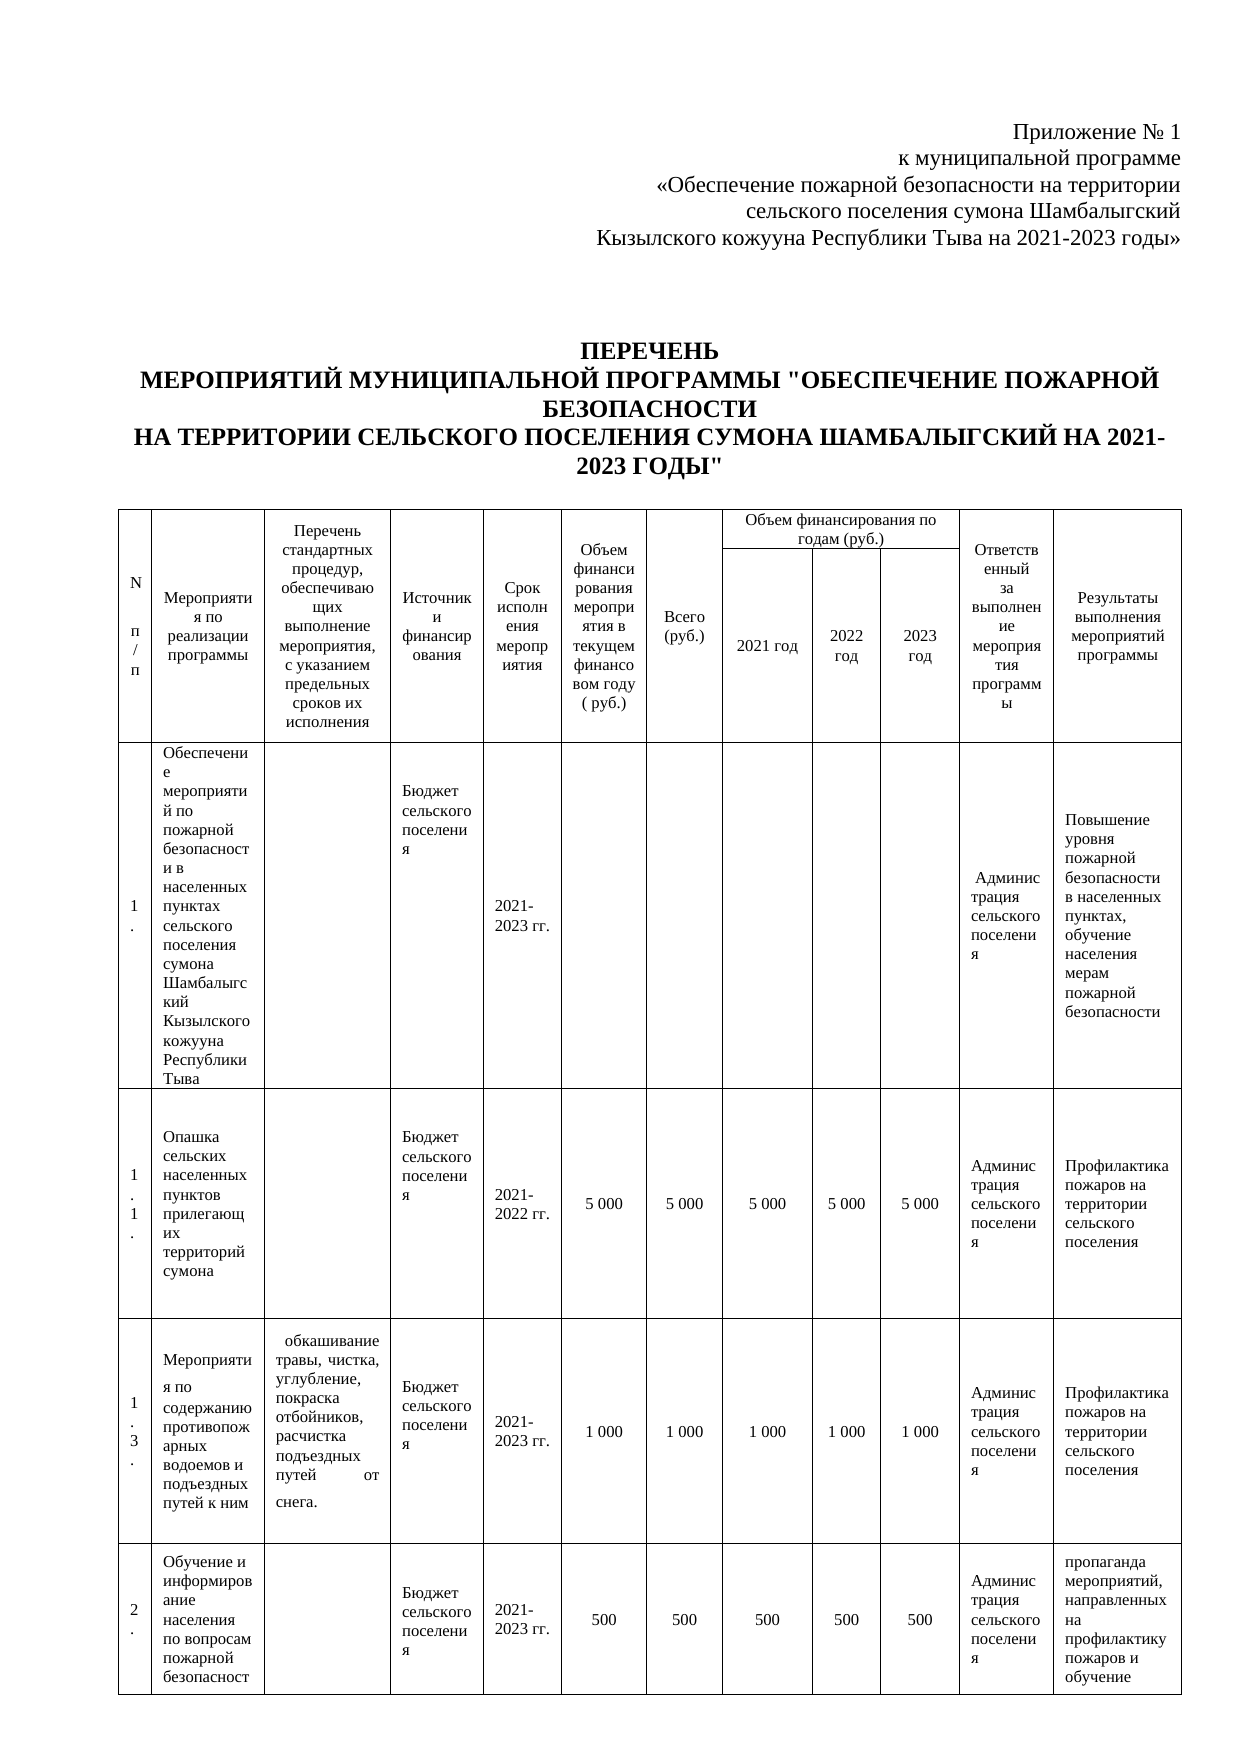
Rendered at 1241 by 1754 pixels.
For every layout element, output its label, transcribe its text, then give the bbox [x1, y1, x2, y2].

table_cell Мероприятия по содержанию противопожарных водоемов и подъездных путей к ним [152, 1319, 264, 1543]
text НА ТЕРРИТОРИИ СЕЛЬСКОГО ПОСЕЛЕНИЯ СУМОНА ШАМБАЛЫГСКИЙ НА 2021-2023 ГОДЫ" [118, 422, 1181, 480]
table_cell 500 [647, 1544, 722, 1694]
table_cell [647, 743, 722, 1088]
table_cell [265, 1544, 390, 1694]
table_cell Администрация сельского поселения [960, 1319, 1053, 1543]
table_cell 2022 год [813, 549, 880, 742]
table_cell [960, 1544, 1053, 1694]
table_header N п/п [119, 510, 151, 742]
table_cell Повышение уровня пожарной безопасности в населенных пунктах, обучение населения мерам пожарной безопасности [1054, 743, 1181, 1088]
table_cell 2021-2023 гг. [484, 743, 561, 1088]
text Приложение № 1 [118, 118, 1181, 144]
table_cell 1 000 [813, 1319, 880, 1543]
table_header Срок исполнения мероприятия [484, 510, 561, 742]
table_cell Бюджет сельского поселения [391, 1089, 483, 1318]
table_header Результаты выполнения мероприятий программы [1054, 510, 1181, 742]
table_cell 1.3. [119, 1319, 151, 1543]
table_cell 1 000 [562, 1319, 646, 1543]
table_cell 1.1. [119, 1089, 151, 1318]
table_cell обкашивание травы, чистка, углубление, покраска отбойников, расчистка подъездных путей от снега. [265, 1319, 390, 1543]
table_cell Профилактика пожаров на территории сельского поселения [1054, 1319, 1181, 1543]
table_cell 5 000 [562, 1089, 646, 1318]
table_header Перечень стандартных процедур, обеспечивающих выполнение мероприятия, с указанием предельных сроков их исполнения [265, 510, 390, 742]
table_cell 1 000 [881, 1319, 959, 1543]
table_cell 5 000 [813, 1089, 880, 1318]
table_cell 500 [813, 1544, 880, 1694]
table_cell 5 000 [723, 1089, 812, 1318]
table_cell Администрация сельского поселения [960, 1089, 1053, 1318]
table_cell 2021 год [723, 549, 812, 742]
table_cell Обеспечение мероприятий по пожарной безопасности в населенных пунктах сельского поселения сумона Шамбалыгский Кызылского кожууна Республики Тыва [152, 743, 264, 1088]
table_cell 500 [562, 1544, 646, 1694]
table_cell [562, 743, 646, 1088]
table_cell 2021-2022 гг. [484, 1089, 561, 1318]
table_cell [1054, 1544, 1181, 1694]
table_cell 2021-2023 гг. [484, 1319, 561, 1543]
table_cell [265, 1089, 390, 1318]
table_cell Бюджет сельского поселения [391, 1319, 483, 1543]
table_header Объем финансирования мероприятия в текущем финансовом году ( руб.) [562, 510, 646, 742]
text Кызылского кожууна Республики Тыва на 2021-2023 годы» [118, 223, 1181, 250]
table_cell 1. [119, 743, 151, 1088]
text сельского поселения сумона Шамбалыгский [118, 197, 1181, 223]
table_cell [723, 743, 812, 1088]
text МЕРОПРИЯТИЙ МУНИЦИПАЛЬНОЙ ПРОГРАММЫ "ОБЕСПЕЧЕНИЕ ПОЖАРНОЙ БЕЗОПАСНОСТИ [118, 365, 1181, 422]
table_header Источники финансирования [391, 510, 483, 742]
table_cell 5 000 [647, 1089, 722, 1318]
table_cell 500 [881, 1544, 959, 1694]
table_cell 2. [119, 1544, 151, 1694]
table_header Мероприятия по реализации программы [152, 510, 264, 742]
table_cell Бюджет сельского поселения [391, 743, 483, 1088]
text к муниципальной программе [118, 144, 1181, 171]
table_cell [152, 1544, 264, 1694]
table_cell Опашка сельских населенных пунктов прилегающих территорий сумона [152, 1089, 264, 1318]
table_header Всего (руб.) [647, 510, 722, 742]
table_cell 1 000 [723, 1319, 812, 1543]
table_cell 2023 год [881, 549, 959, 742]
table_cell Профилактика пожаров на территории сельского поселения [1054, 1089, 1181, 1318]
table_cell [881, 743, 959, 1088]
table_cell 1 000 [647, 1319, 722, 1543]
table_cell [265, 743, 390, 1088]
table_header Объем финансирования по годам (руб.) [723, 510, 959, 548]
table_cell 2021-2023 гг. [484, 1544, 561, 1694]
text ПЕРЕЧЕНЬ [118, 336, 1181, 365]
text «Обеспечение пожарной безопасности на территории [118, 171, 1181, 197]
table_cell Администрация сельского поселения [960, 743, 1053, 1088]
table_cell 5 000 [881, 1089, 959, 1318]
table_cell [391, 1544, 483, 1694]
table_cell 500 [723, 1544, 812, 1694]
table_cell [813, 743, 880, 1088]
table_header Ответственный за выполнение мероприятия программы [960, 510, 1053, 742]
